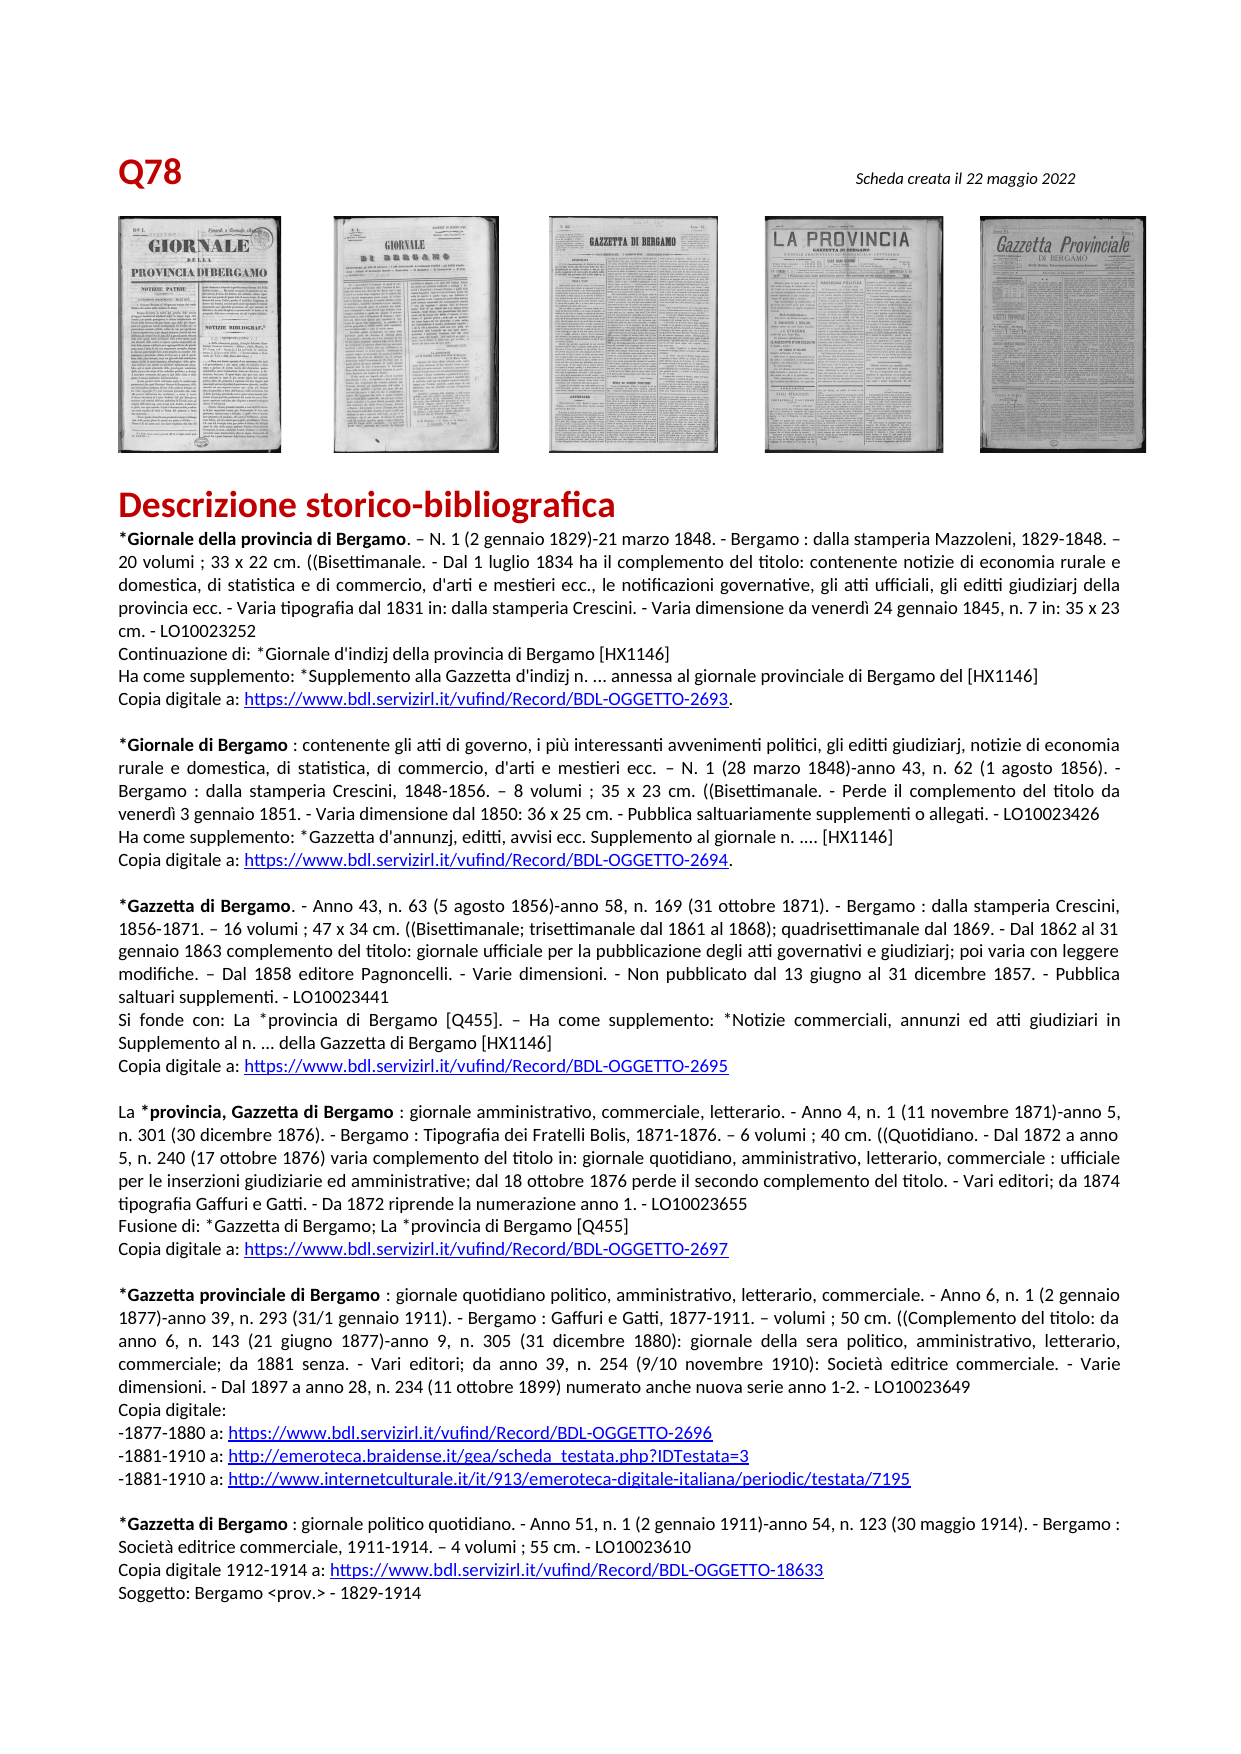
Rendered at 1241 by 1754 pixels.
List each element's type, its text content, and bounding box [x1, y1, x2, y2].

text Ha come supplemento: *Gazzetta d'annunzj, editti, avvisi ecc. Supplemento al giornale n. .... [HX1146] [118, 825, 1122, 848]
text *Gazzetta provinciale di Bergamo : giornale quotidiano politico, amministrativo, letterario, commerciale. - Anno 6, n. 1 (2 gennaio 1877)-anno 39, n. 293 (31/1 gennaio 1911). - Bergamo : Gaffuri e Gatti, 1877-1911. – volumi ; 50 cm. ((Complemento del titolo: da anno 6, n. 143 (21 giugno 1877)-anno 9, n. 305 (31 dicembre 1880): giornale della sera politico, amministrativo, letterario, commerciale; da 1881 senza. - Vari editori; da anno 39, n. 254 (9/10 novembre 1910): Società editrice commerciale. - Varie dimensioni. - Dal 1897 a anno 28, n. 234 (11 ottobre 1899) numerato anche nuova serie anno 1-2. - LO10023649 [118, 1283, 1122, 1398]
picture [333, 216, 499, 453]
text Ha come supplemento: *Supplemento alla Gazzetta d'indizj n. ... annessa al giornale provinciale di Bergamo del [HX1146] [118, 665, 1122, 688]
text *Gazzetta di Bergamo. - Anno 43, n. 63 (5 agosto 1856)-anno 58, n. 169 (31 ottobre 1871). - Bergamo : dalla stamperia Crescini, 1856-1871. – 16 volumi ; 47 x 34 cm. ((Bisettimanale; trisettimanale dal 1861 al 1868); quadrisettimanale dal 1869. - Dal 1862 al 31 gennaio 1863 complemento del titolo: giornale ufficiale per la pubblicazione degli atti governativi e giudiziarj; poi varia con leggere modifiche. – Dal 1858 editore Pagnoncelli. - Varie dimensioni. - Non pubblicato dal 13 giugno al 31 dicembre 1857. - Pubblica saltuari supplementi. - LO10023441 [118, 894, 1122, 1008]
text Fusione di: *Gazzetta di Bergamo; La *provincia di Bergamo [Q455] [118, 1215, 1122, 1238]
text Copia digitale a: https://www.bdl.servizirl.it/vufind/Record/BDL-OGGETTO-2694. [118, 848, 1122, 871]
text *Gazzetta di Bergamo : giornale politico quotidiano. - Anno 51, n. 1 (2 gennaio 1911)-anno 54, n. 123 (30 maggio 1914). - Bergamo : Società editrice commerciale, 1911-1914. – 4 volumi ; 55 cm. - LO10023610 [118, 1513, 1122, 1558]
text -1881-1910 a: http://emeroteca.braidense.it/gea/scheda_testata.php?IDTestata=3 [118, 1444, 1122, 1467]
text Copia digitale a: https://www.bdl.servizirl.it/vufind/Record/BDL-OGGETTO-2695 [118, 1054, 1122, 1077]
text *Giornale di Bergamo : contenente gli atti di governo, i più interessanti avvenimenti politici, gli editti giudiziarj, notizie di economia rurale e domestica, di statistica, di commercio, d'arti e mestieri ecc. – N. 1 (28 marzo 1848)-anno 43, n. 62 (1 agosto 1856). - Bergamo : dalla stamperia Crescini, 1848-1856. – 8 volumi ; 35 x 23 cm. ((Bisettimanale. - Perde il complemento del titolo da venerdì 3 gennaio 1851. - Varia dimensione dal 1850: 36 x 25 cm. - Pubblica saltuariamente supplementi o allegati. - LO10023426 [118, 733, 1122, 825]
text Copia digitale: [118, 1398, 1122, 1421]
text Copia digitale a: https://www.bdl.servizirl.it/vufind/Record/BDL-OGGETTO-2693. [118, 688, 1122, 711]
text -1877-1880 a: https://www.bdl.servizirl.it/vufind/Record/BDL-OGGETTO-2696 [118, 1421, 1122, 1444]
text Continuazione di: *Giornale d'indizj della provincia di Bergamo [HX1146] [118, 642, 1122, 665]
picture [764, 216, 944, 453]
text -1881-1910 a: http://www.internetculturale.it/it/913/emeroteca-digitale-italiana/periodic/testata/7195 [118, 1467, 1122, 1490]
text Si fonde con: La *provincia di Bergamo [Q455]. – Ha come supplemento: *Notizie commerciali, annunzi ed atti giudiziari in Supplemento al n. ... della Gazzetta di Bergamo [HX1146] [118, 1008, 1122, 1054]
text Soggetto: Bergamo <prov.> - 1829-1914 [118, 1581, 1122, 1604]
text Copia digitale a: https://www.bdl.servizirl.it/vufind/Record/BDL-OGGETTO-2697 [118, 1238, 1122, 1261]
text Copia digitale 1912-1914 a: https://www.bdl.servizirl.it/vufind/Record/BDL-OGGETTO-18633 [118, 1558, 1122, 1581]
picture [118, 216, 282, 453]
picture [549, 216, 718, 453]
picture [980, 216, 1147, 453]
text Q78 Scheda creata il 22 maggio 2022 [118, 148, 1122, 193]
text Descrizione storico-bibliografica [118, 481, 1122, 527]
text La *provincia, Gazzetta di Bergamo : giornale amministrativo, commerciale, letterario. - Anno 4, n. 1 (11 novembre 1871)-anno 5, n. 301 (30 dicembre 1876). - Bergamo : Tipografia dei Fratelli Bolis, 1871-1876. – 6 volumi ; 40 cm. ((Quotidiano. - Dal 1872 a anno 5, n. 240 (17 ottobre 1876) varia complemento del titolo in: giornale quotidiano, amministrativo, letterario, commerciale : ufficiale per le inserzioni giudiziarie ed amministrative; dal 18 ottobre 1876 perde il secondo complemento del titolo. - Vari editori; da 1874 tipografia Gaffuri e Gatti. - Da 1872 riprende la numerazione anno 1. - LO10023655 [118, 1100, 1122, 1215]
text *Giornale della provincia di Bergamo. – N. 1 (2 gennaio 1829)-21 marzo 1848. - Bergamo : dalla stamperia Mazzoleni, 1829-1848. – 20 volumi ; 33 x 22 cm. ((Bisettimanale. - Dal 1 luglio 1834 ha il complemento del titolo: contenente notizie di economia rurale e domestica, di statistica e di commercio, d'arti e mestieri ecc., le notificazioni governative, gli atti ufficiali, gli editti giudiziarj della provincia ecc. - Varia tipografia dal 1831 in: dalla stamperia Crescini. - Varia dimensione da venerdì 24 gennaio 1845, n. 7 in: 35 x 23 cm. - LO10023252 [118, 527, 1122, 642]
